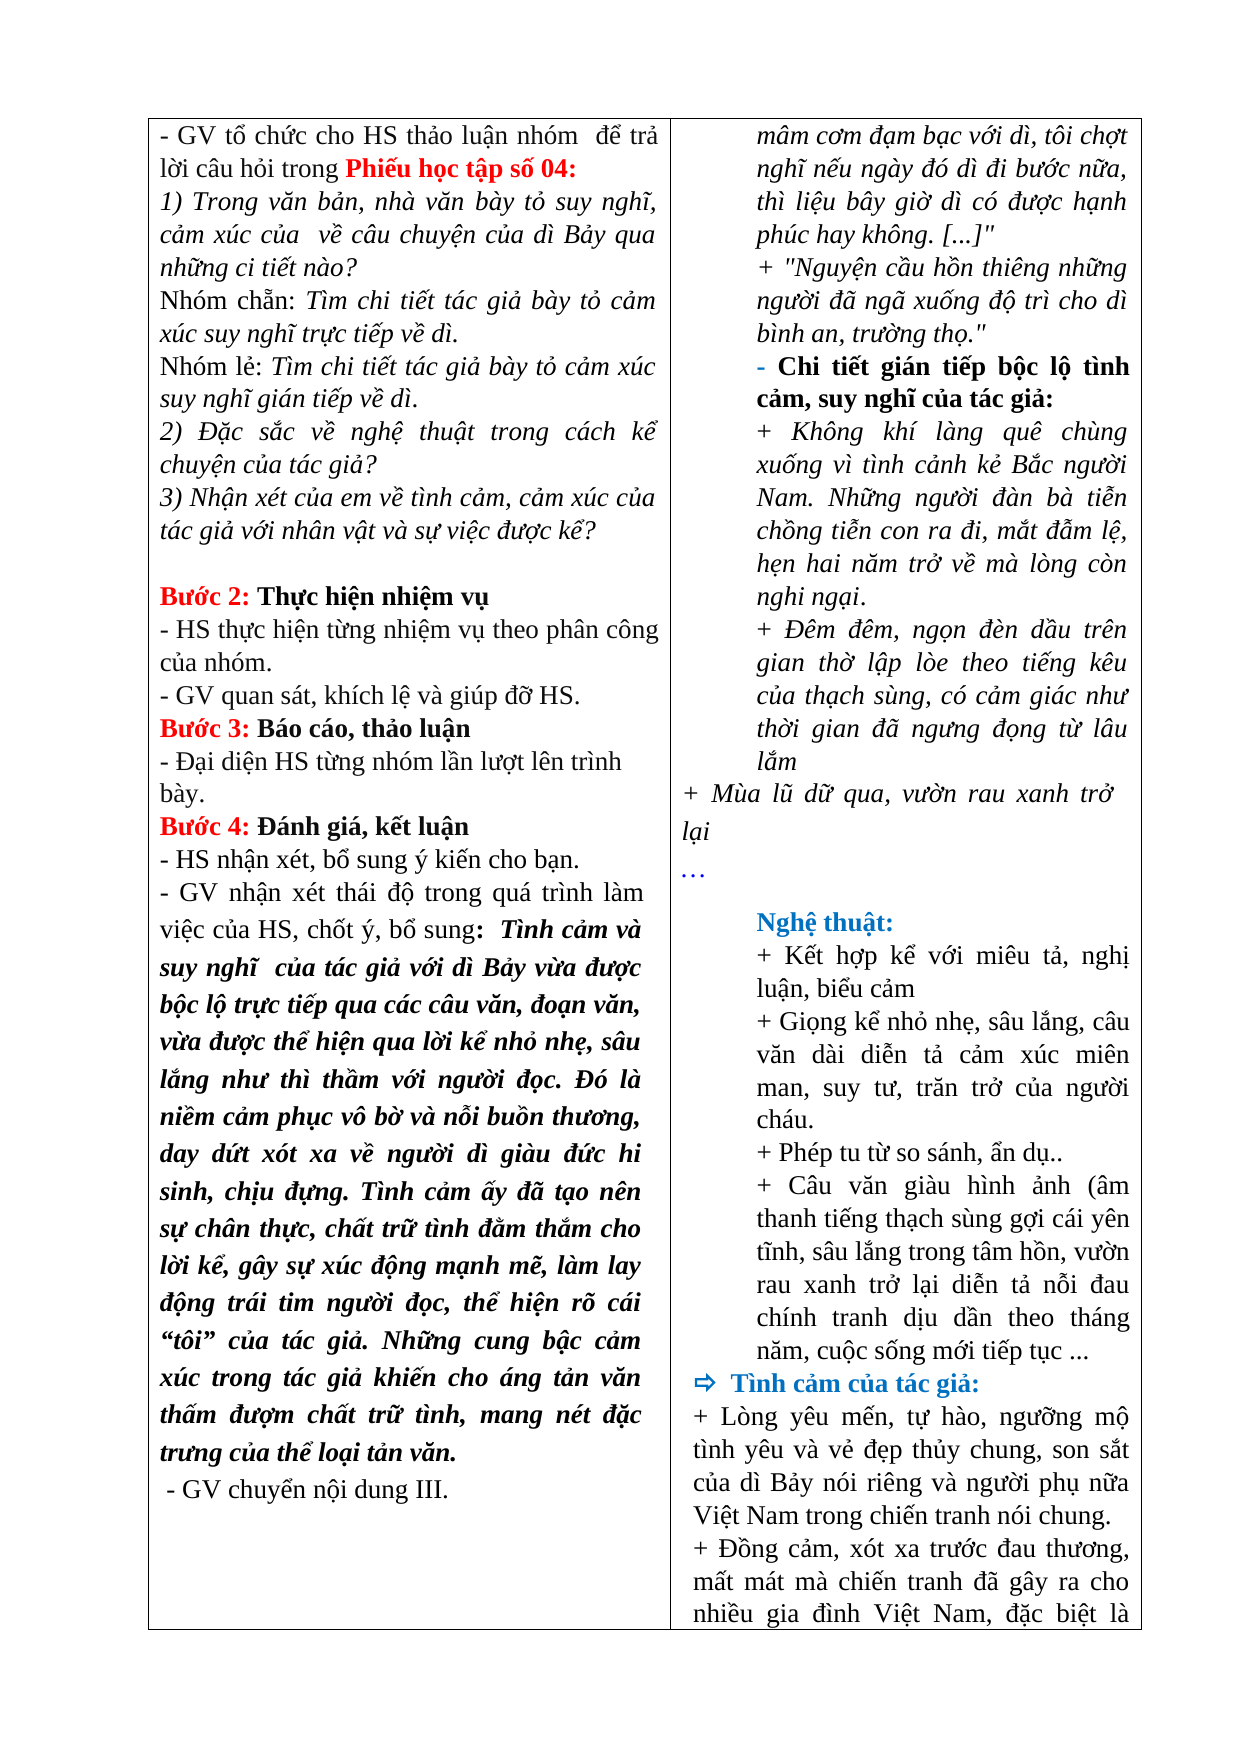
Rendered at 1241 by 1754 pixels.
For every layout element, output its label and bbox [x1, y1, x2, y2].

table_cell [671, 119, 1141, 1629]
table_cell [149, 119, 670, 1629]
